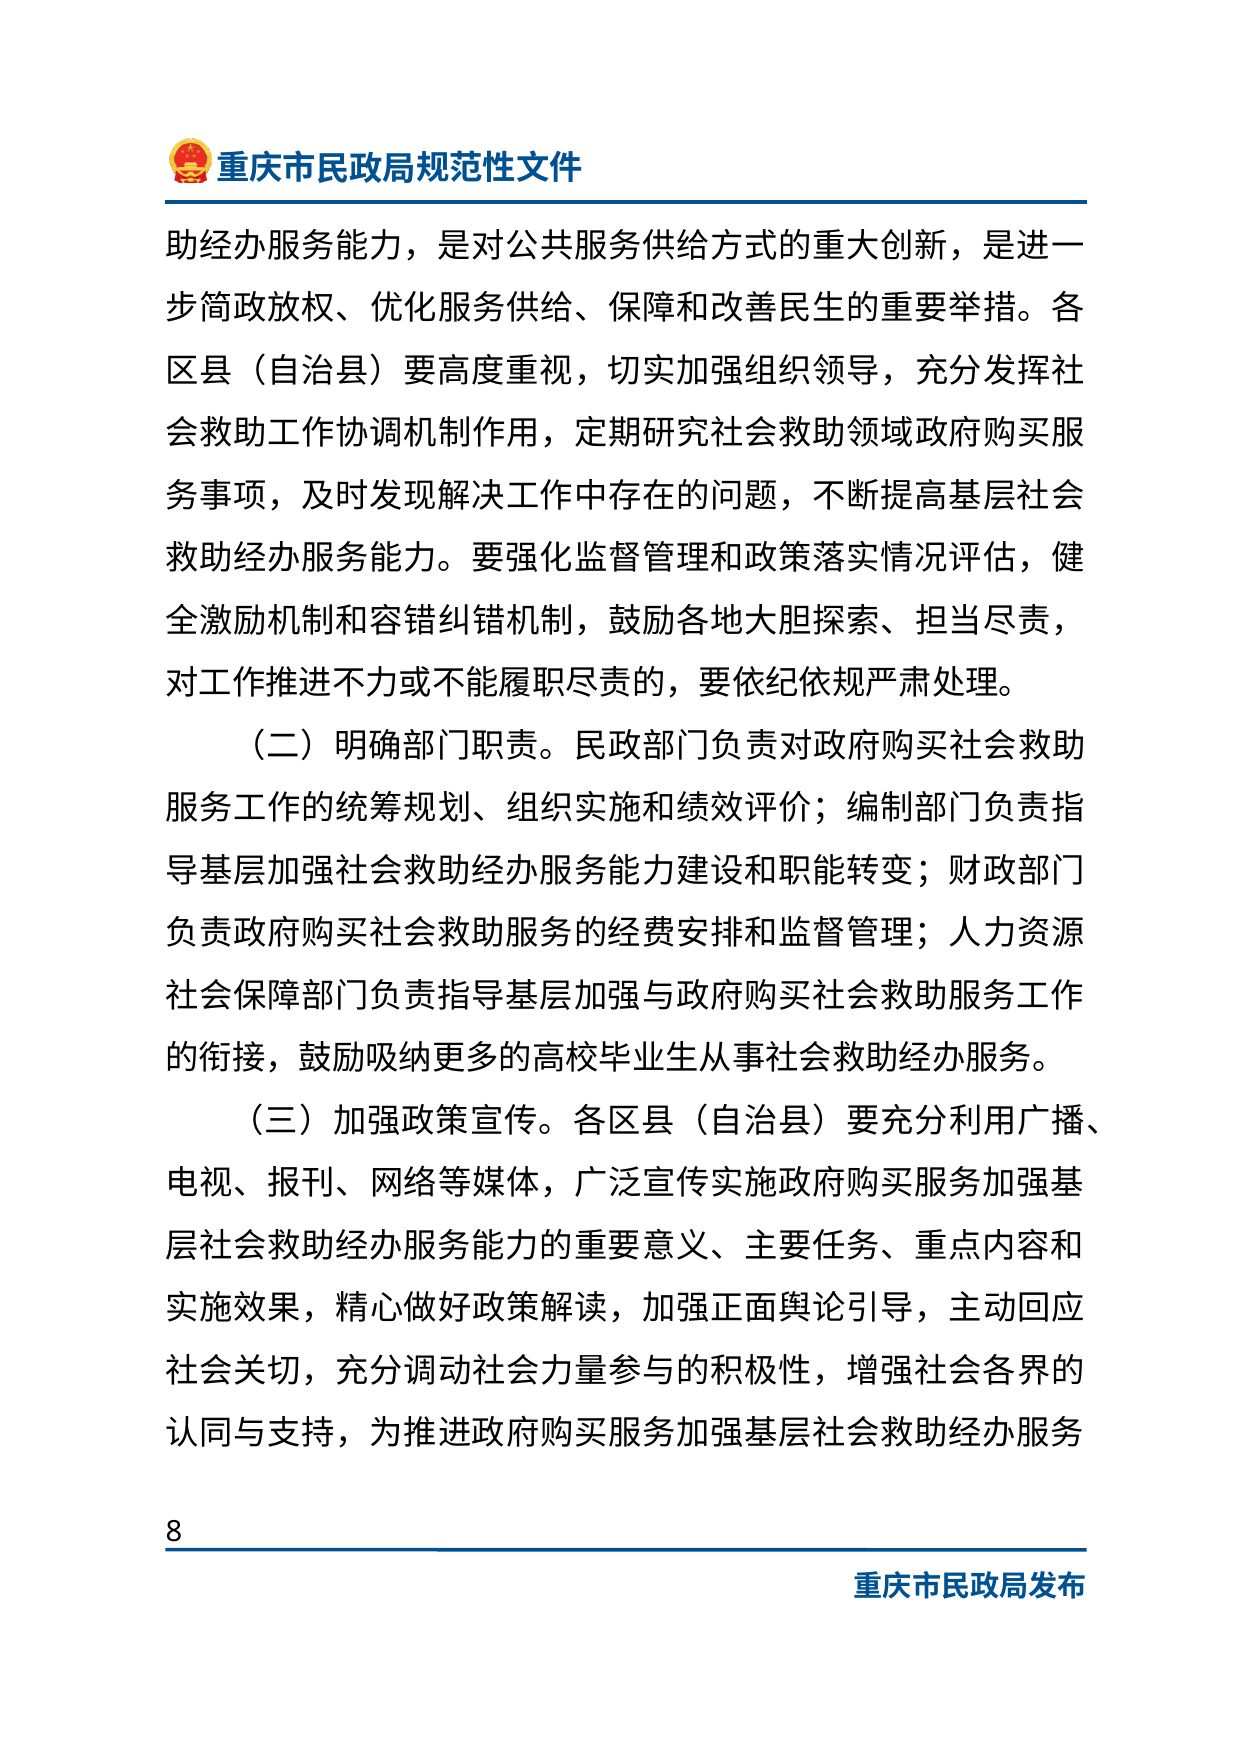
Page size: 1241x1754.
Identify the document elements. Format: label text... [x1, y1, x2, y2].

picture [165, 136, 216, 187]
text （二）明确部门职责。民政部门负责对政府购买社会救助服务工作的统筹规划、组织实施和绩效评价；编制部门负责指导基层加强社会救助经办服务能力建设和职能转变；财政部门负责政府购买社会救助服务的经费安排和监督管理；人力资源社会保障部门负责指导基层加强与政府购买社会救助服务工作的衔接，鼓励吸纳更多的高校毕业生从事社会救助经办服务。 [165, 707, 1087, 1082]
